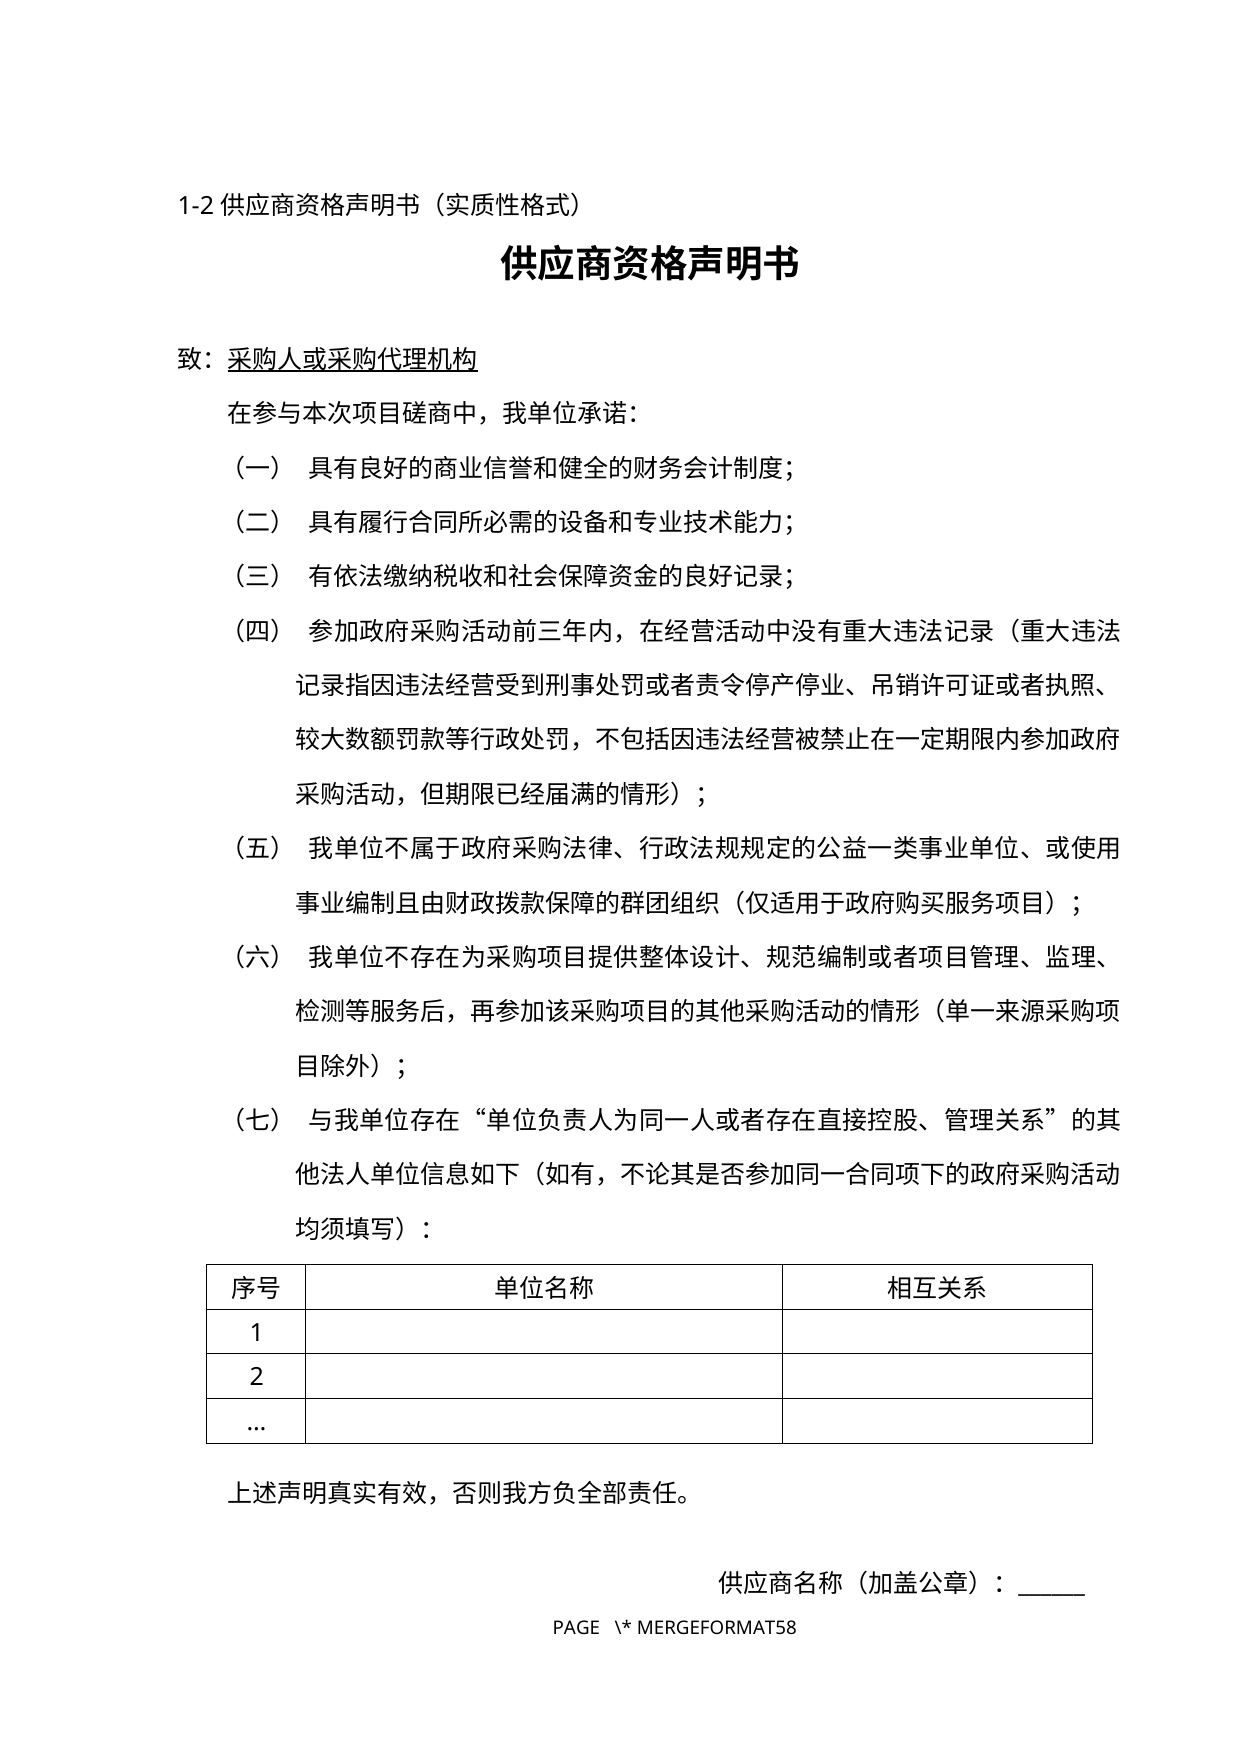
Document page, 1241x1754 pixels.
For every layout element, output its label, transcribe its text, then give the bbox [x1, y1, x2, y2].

text 致：采购人或采购代理机构 [177, 339, 1122, 376]
table_cell [306, 1310, 782, 1353]
list 我单位不属于政府采购法律、行政法规规定的公益一类事业单位、或使用事业编制且由财政拨款保障的群团组织（仅适用于政府购买服务项目）； [220, 829, 1122, 919]
text 上述声明真实有效，否则我方负全部责任。 [177, 1474, 1122, 1510]
list 与我单位存在“单位负责人为同一人或者存在直接控股、管理关系”的其他法人单位信息如下（如有，不论其是否参加同一合同项下的政府采购活动均须填写）： [220, 1101, 1122, 1246]
table_cell [306, 1354, 782, 1398]
table_cell 1 [207, 1310, 305, 1353]
table_cell [783, 1354, 1092, 1398]
table_cell [783, 1310, 1092, 1353]
list 具有履行合同所必需的设备和专业技术能力； [220, 502, 1122, 539]
table_header 相互关系 [783, 1265, 1092, 1308]
table_header 序号 [207, 1265, 305, 1308]
text 供应商名称（加盖公章）：______ [177, 1563, 1084, 1600]
list 我单位不存在为采购项目提供整体设计、规范编制或者项目管理、监理、检测等服务后，再参加该采购项目的其他采购活动的情形（单一来源采购项目除外）； [220, 937, 1122, 1082]
table_cell [783, 1399, 1092, 1443]
table_header 单位名称 [306, 1265, 782, 1308]
text 供应商资格声明书 [177, 234, 1122, 288]
text 在参与本次项目磋商中，我单位承诺： [177, 394, 1122, 430]
list 参加政府采购活动前三年内，在经营活动中没有重大违法记录（重大违法记录指因违法经营受到刑事处罚或者责令停产停业、吊销许可证或者执照、较大数额罚款等行政处罚，不包括因违法经营被禁止在一定期限内参加政府采购活动，但期限已经届满的情形）； [220, 611, 1122, 811]
table_cell [306, 1399, 782, 1443]
subtitle 1-2 供应商资格声明书（实质性格式） [177, 185, 1122, 221]
table_cell 2 [207, 1354, 305, 1398]
list 有依法缴纳税收和社会保障资金的良好记录； [220, 557, 1122, 593]
table_cell … [207, 1399, 305, 1443]
list 具有良好的商业信誉和健全的财务会计制度； [220, 448, 1122, 484]
